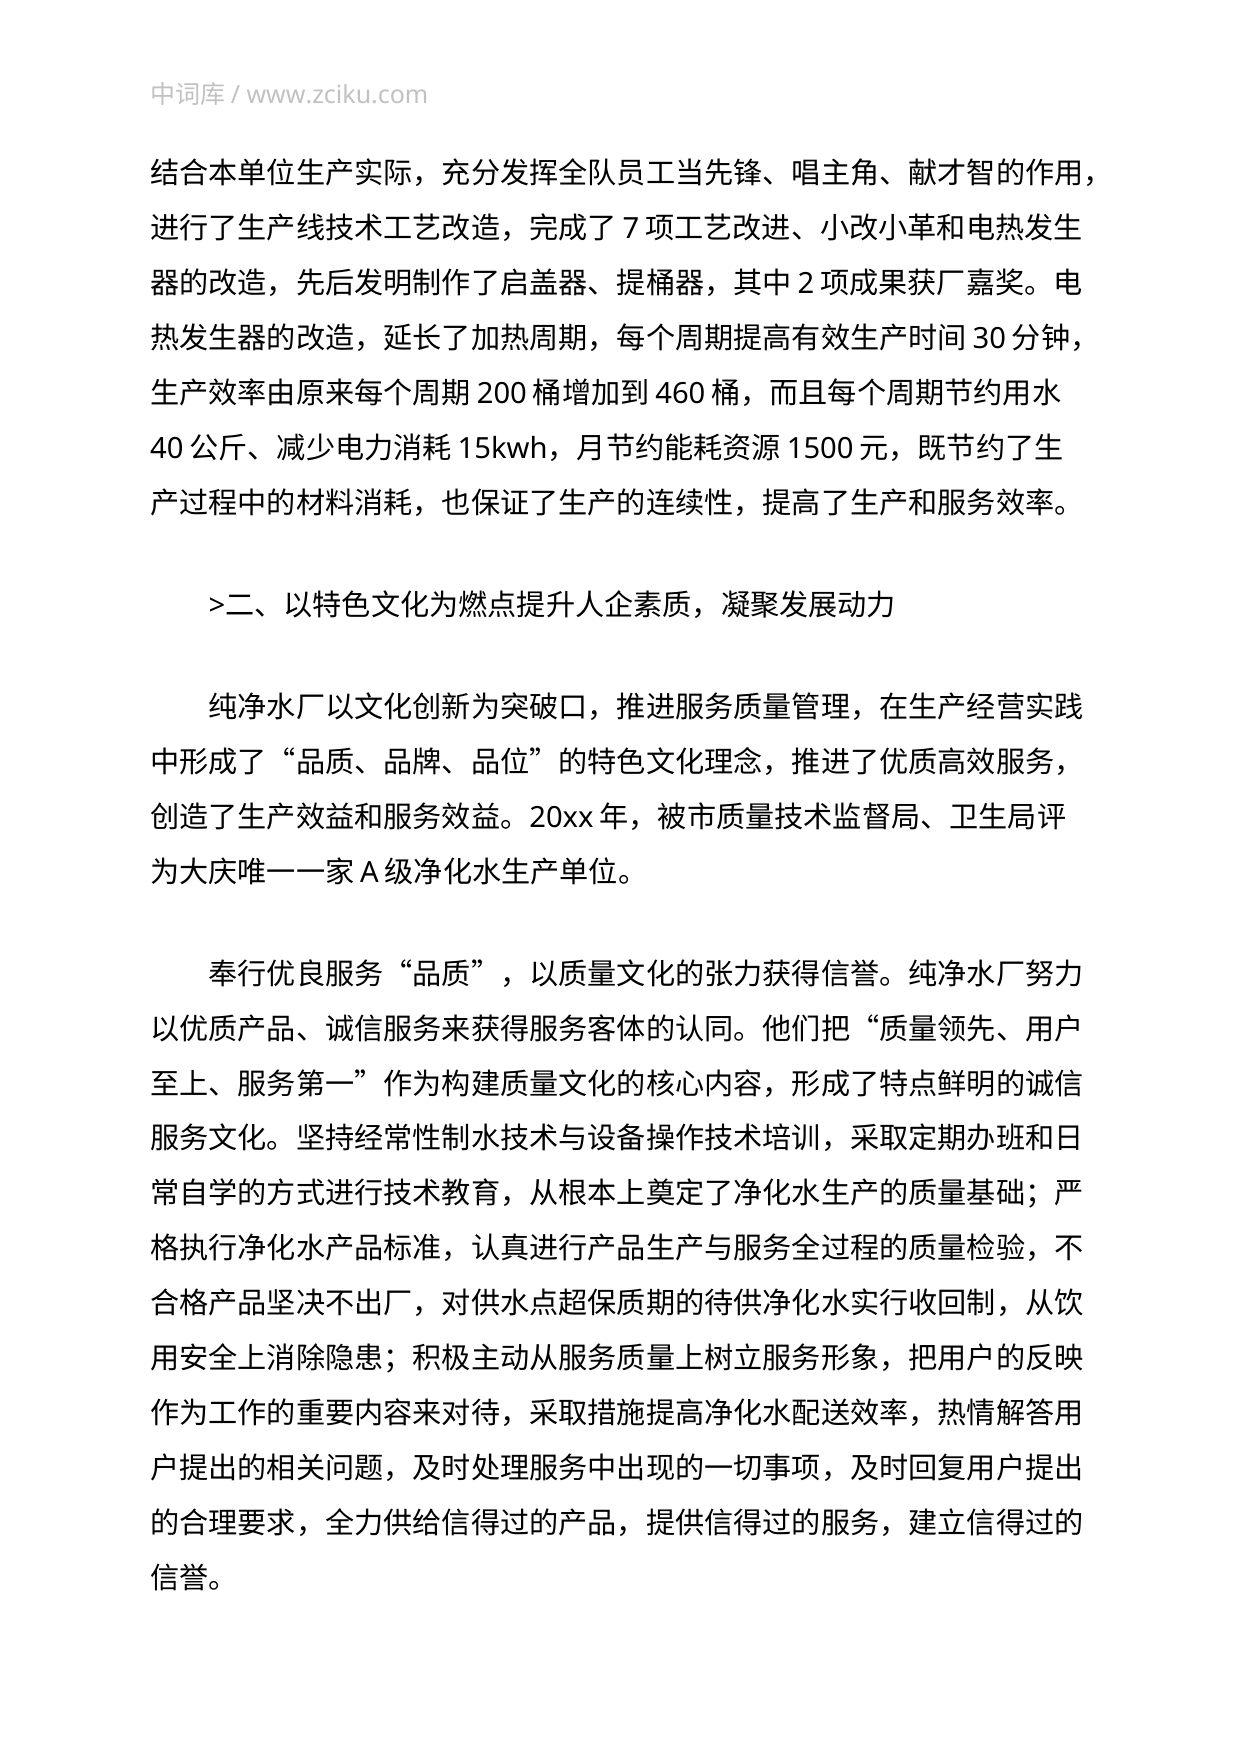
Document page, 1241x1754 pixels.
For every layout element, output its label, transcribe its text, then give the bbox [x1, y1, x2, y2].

text >二、以特色文化为燃点提升人企素质，凝聚发展动力 [150, 582, 1090, 624]
text 奉行优良服务“品质”，以质量文化的张力获得信誉。纯净水厂努力以优质产品、诚信服务来获得服务客体的认同。他们把“质量领先、用户至上、服务第一”作为构建质量文化的核心内容，形成了特点鲜明的诚信服务文化。坚持经常性制水技术与设备操作技术培训，采取定期办班和日常自学的方式进行技术教育，从根本上奠定了净化水生产的质量基础；严格执行净化水产品标准，认真进行产品生产与服务全过程的质量检验，不合格产品坚决不出厂，对供水点超保质期的待供净化水实行收回制，从饮用安全上消除隐患；积极主动从服务质量上树立服务形象，把用户的反映作为工作的重要内容来对待，采取措施提高净化水配送效率，热情解答用户提出的相关问题，及时处理服务中出现的一切事项，及时回复用户提出的合理要求，全力供给信得过的产品，提供信得过的服务，建立信得过的信誉。 [150, 950, 1090, 1597]
text 纯净水厂以文化创新为突破口，推进服务质量管理，在生产经营实践中形成了“品质、品牌、品位”的特色文化理念，推进了优质高效服务，创造了生产效益和服务效益。20xx年，被市质量技术监督局、卫生局评为大庆唯一一家A级净化水生产单位。 [150, 684, 1090, 891]
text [150, 150, 1090, 522]
